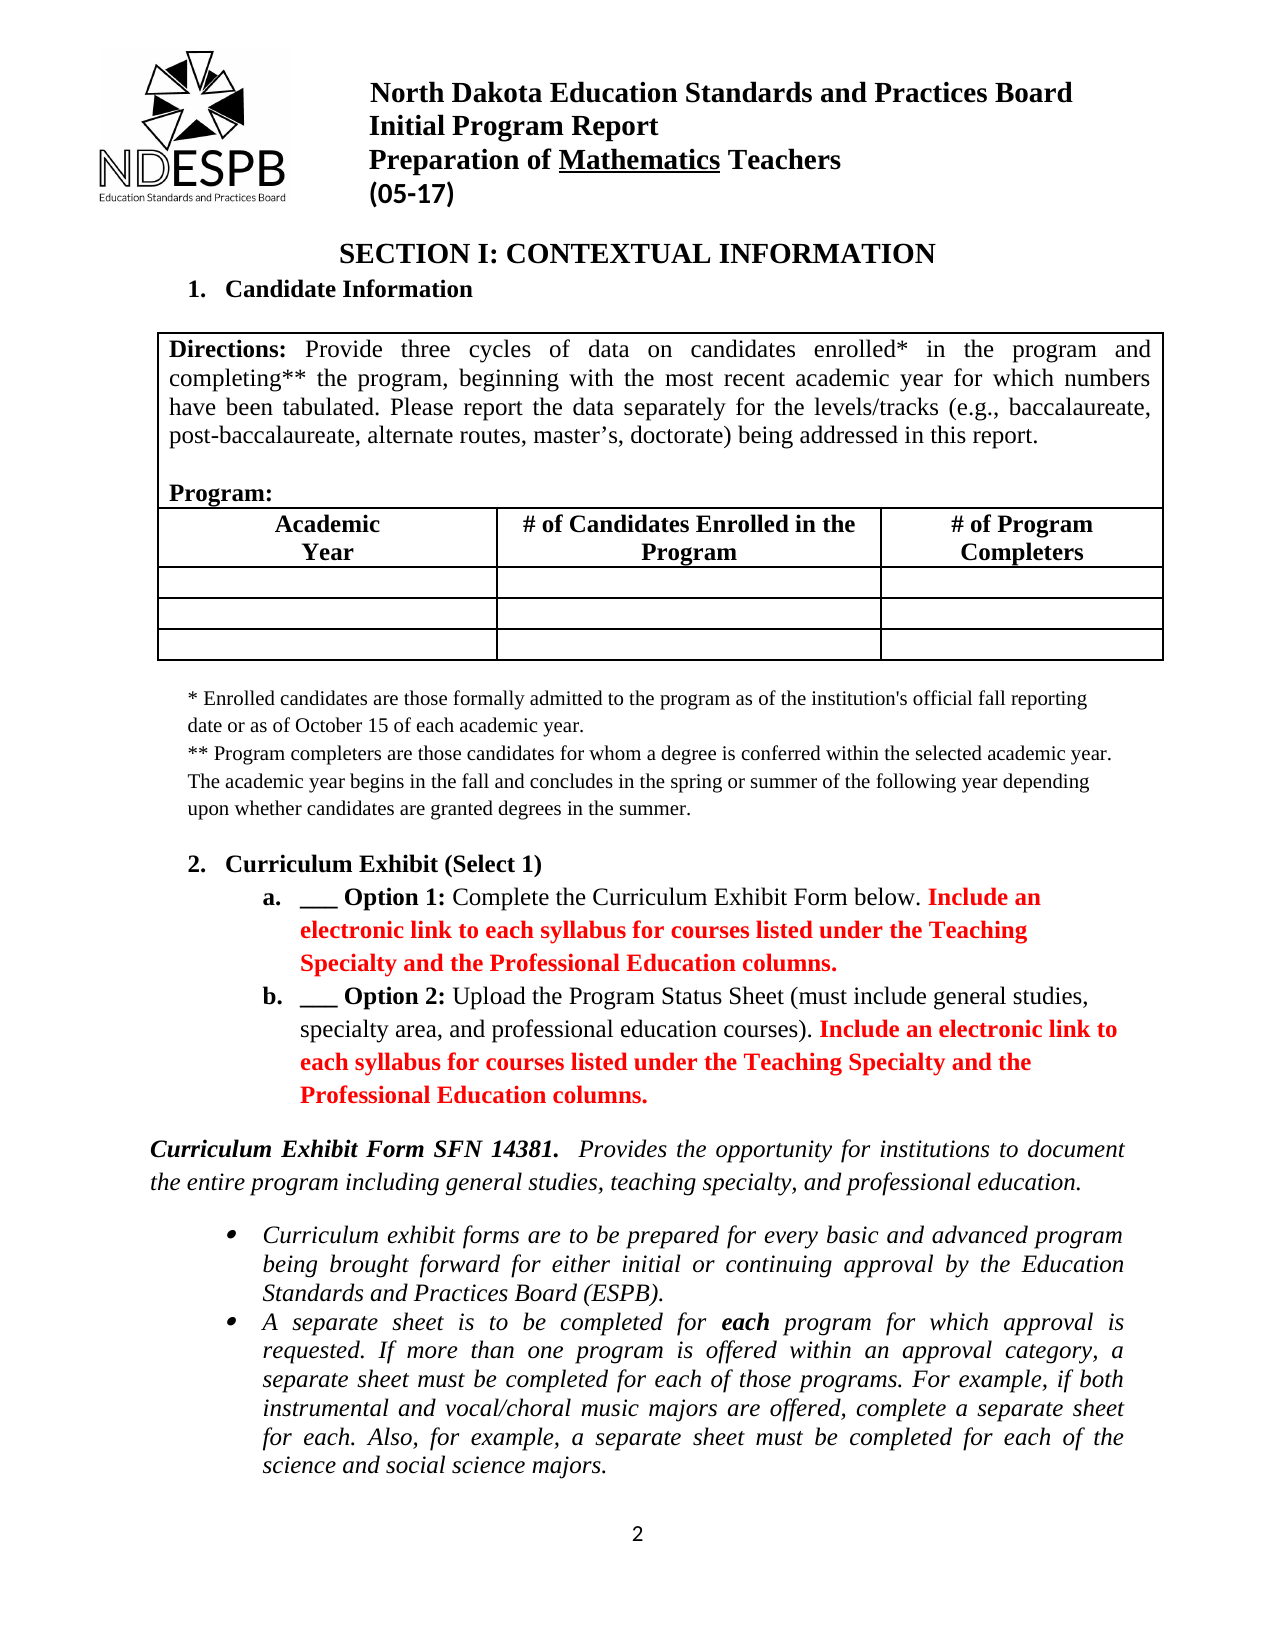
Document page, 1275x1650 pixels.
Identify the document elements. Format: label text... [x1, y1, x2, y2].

table_cell # of Candidates Enrolled in the Program [498, 509, 880, 566]
table_cell [498, 599, 880, 628]
table_cell [159, 630, 496, 659]
table_cell [882, 568, 1162, 597]
table_cell [159, 599, 496, 628]
list Candidate Information [187, 274, 1125, 303]
list ___ Option 2: Upload the Program Status Sheet (must include general studies, specialty area, and professional education courses). Include an electronic link to each syllabus for courses listed under the Teaching Specialty and the Professional Education columns. [262, 981, 1125, 1109]
table_cell [882, 599, 1162, 628]
list SECTION I: CONTEXTUAL INFORMATION [150, 236, 1125, 269]
text * Enrolled candidates are those formally admitted to the program as of the institution's official fall reporting date or as of October 15 of each academic year. [187, 686, 1125, 737]
table_cell [498, 630, 880, 659]
table_cell Academic Year [159, 509, 496, 566]
list Curriculum exhibit forms are to be prepared for every basic and advanced program being brought forward for either initial or continuing approval by the Education Standards and Practices Board (ESPB). [225, 1221, 1125, 1307]
text Curriculum Exhibit Form SFN 14381. Provides the opportunity for institutions to document the entire program including general studies, teaching specialty, and professional education. [150, 1134, 1125, 1196]
table_cell [882, 630, 1162, 659]
list ___ Option 1: Complete the Curriculum Exhibit Form below. Include an electronic link to each syllabus for courses listed under the Teaching Specialty and the Professional Education columns. [262, 882, 1125, 977]
list Curriculum Exhibit (Select 1) [187, 849, 1125, 877]
table_cell # of Program Completers [882, 509, 1162, 566]
table_cell [159, 568, 496, 597]
list A separate sheet is to be completed for each program for which approval is requested. If more than one program is offered within an approval category, a separate sheet must be completed for each of those programs. For example, if both instrumental and vocal/choral music majors are offered, complete a separate sheet for each. Also, for example, a separate sheet must be completed for each of the science and social science majors. [225, 1307, 1125, 1479]
table_header Directions: Provide three cycles of data on candidates enrolled* in the program and completing** the program, beginning with the most recent academic year for which numbers have been tabulated. Please report the data separately for the levels/tracks (e.g., baccalaureate, post-baccalaureate, alternate routes, master’s, doctorate) being addressed in this report. Program: [159, 334, 1162, 507]
text ** Program completers are those candidates for whom a degree is conferred within the selected academic year. The academic year begins in the fall and concludes in the spring or summer of the following year depending upon whether candidates are granted degrees in the summer. [187, 741, 1125, 820]
table_cell [498, 568, 880, 597]
picture [98, 47, 290, 207]
